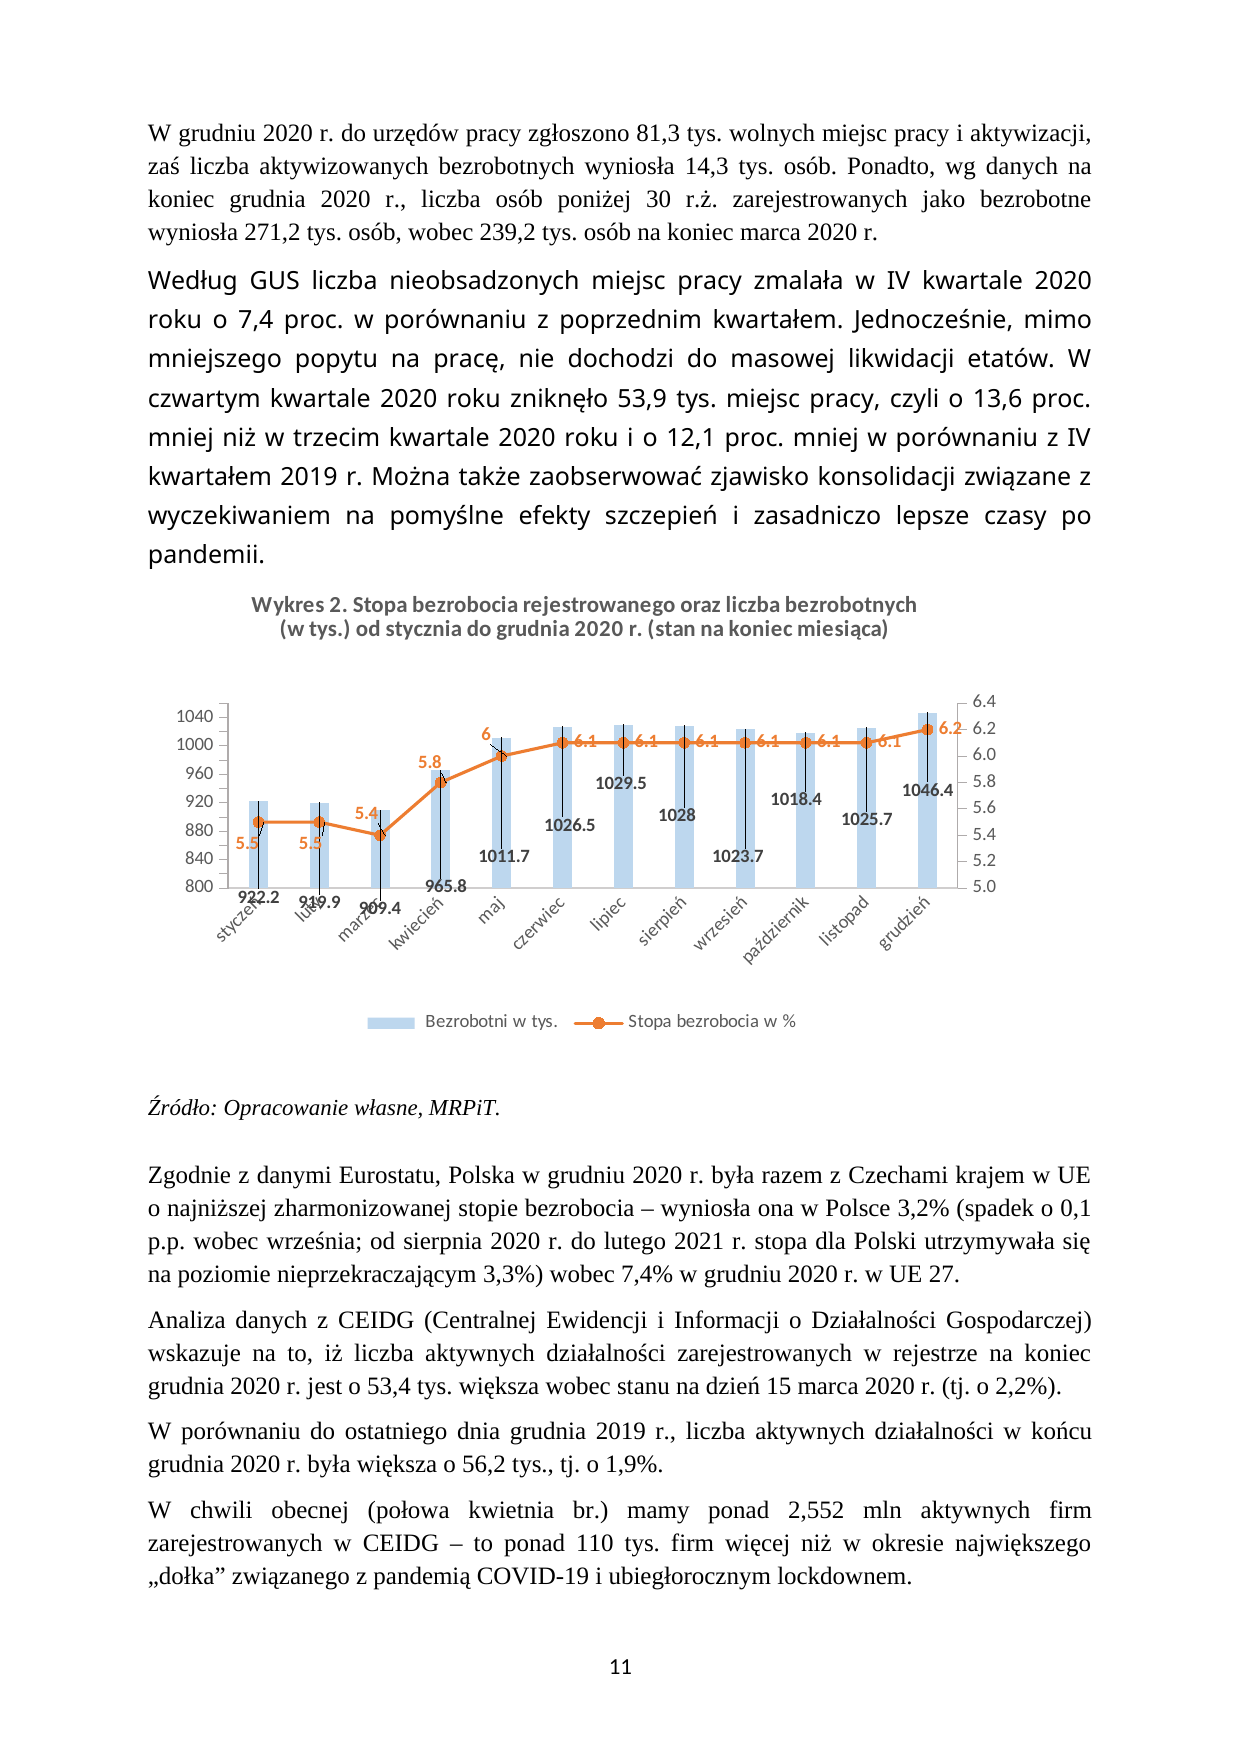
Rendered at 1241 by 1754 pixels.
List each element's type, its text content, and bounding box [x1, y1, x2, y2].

text W grudniu 2020 r. do urzędów pracy zgłoszono 81,3 tys. wolnych miejsc pracy i aktywizacji, zaś liczba aktywizowanych bezrobotnych wyniosła 14,3 tys. osób. Ponadto, wg danych na koniec grudnia 2020 r., liczba osób poniżej 30 r.ż. zarejestrowanych jako bezrobotne wyniosła 271,2 tys. osób, wobec 239,2 tys. osób na koniec marca 2020 r. [148, 118, 1093, 246]
text Źródło: Opracowanie własne, MRPiT. [148, 1094, 1093, 1121]
text Według GUS liczba nieobsadzonych miejsc pracy zmalała w IV kwartale 2020 roku o 7,4 proc. w porównaniu z poprzednim kwartałem. Jednocześnie, mimo mniejszego popytu na pracę, nie dochodzi do masowej likwidacji etatów. W czwartym kwartale 2020 roku zniknęło 53,9 tys. miejsc pracy, czyli o 13,6 proc. mniej niż w trzecim kwartale 2020 roku i o 12,1 proc. mniej w porównaniu z IV kwartałem 2019 r. Można także zaobserwować zjawisko konsolidacji związane z wyczekiwaniem na pomyślne efekty szczepień i zasadniczo lepsze czasy po pandemii. [148, 263, 1093, 571]
text W chwili obecnej (połowa kwietnia br.) mamy ponad 2,552 mln aktywnych firm zarejestrowanych w CEIDG – to ponad 110 tys. firm więcej niż w okresie największego „dołka” związanego z pandemią COVID-19 i ubiegłorocznym lockdownem. [148, 1495, 1093, 1590]
text Analiza danych z CEIDG (Centralnej Ewidencji i Informacji o Działalności Gospodarczej) wskazuje na to, iż liczba aktywnych działalności zarejestrowanych w rejestrze na koniec grudnia 2020 r. jest o 53,4 tys. większa wobec stanu na dzień 15 marca 2020 r. (tj. o 2,2%). [148, 1305, 1093, 1399]
text W porównaniu do ostatniego dnia grudnia 2019 r., liczba aktywnych działalności w końcu grudnia 2020 r. była większa o 56,2 tys., tj. o 1,9%. [148, 1416, 1093, 1478]
text Zgodnie z danymi Eurostatu, Polska w grudniu 2020 r. była razem z Czechami krajem w UE o najniższej zharmonizowanej stopie bezrobocia – wyniosła ona w Polsce 3,2% (spadek o 0,1 p.p. wobec września; od sierpnia 2020 r. do lutego 2021 r. stopa dla Polski utrzymywała się na poziomie nieprzekraczającym 3,3%) wobec 7,4% w grudniu 2020 r. w UE 27. [148, 1160, 1093, 1288]
